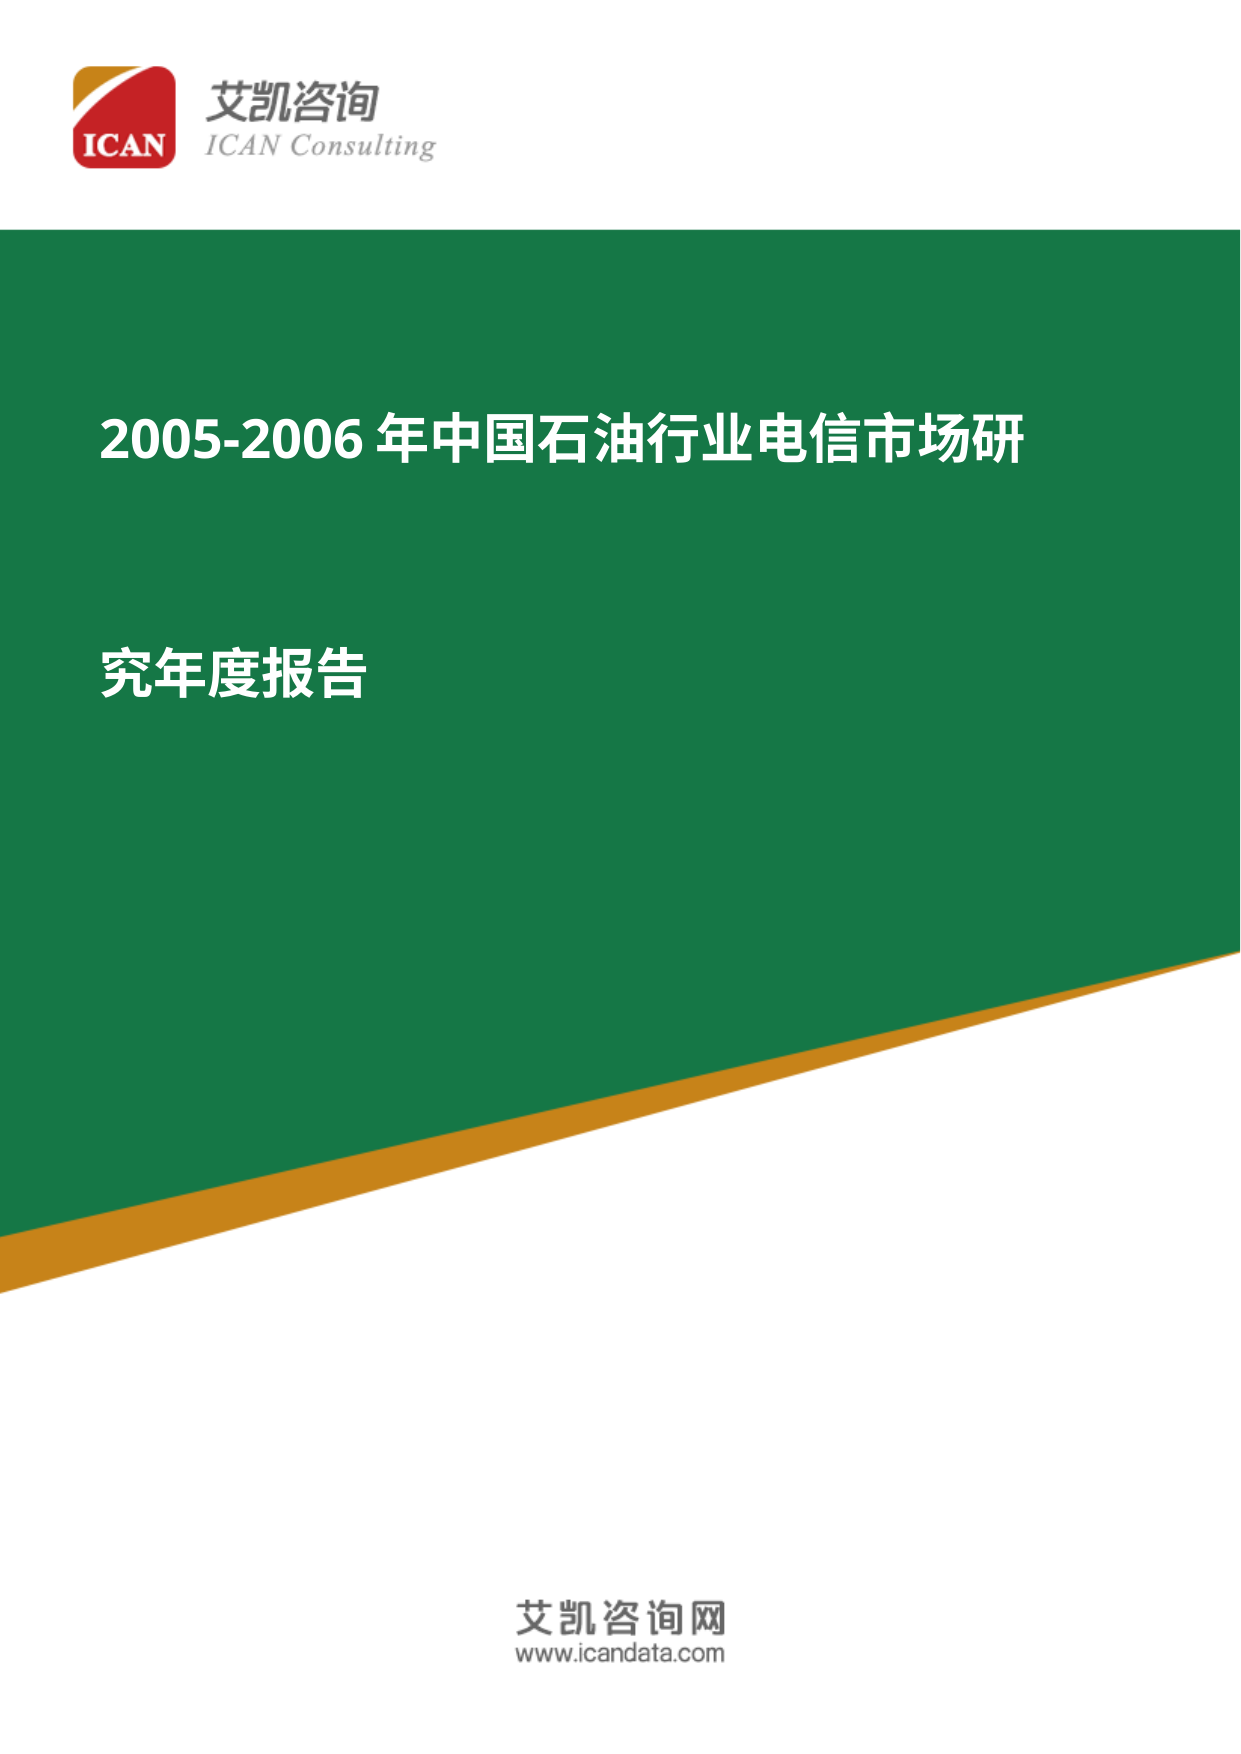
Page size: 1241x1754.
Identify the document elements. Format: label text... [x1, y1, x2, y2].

picture [0, 5, 1241, 1754]
subtitle 2005-2006年中国石油行业电信市场研究年度报告 [99, 386, 1053, 718]
